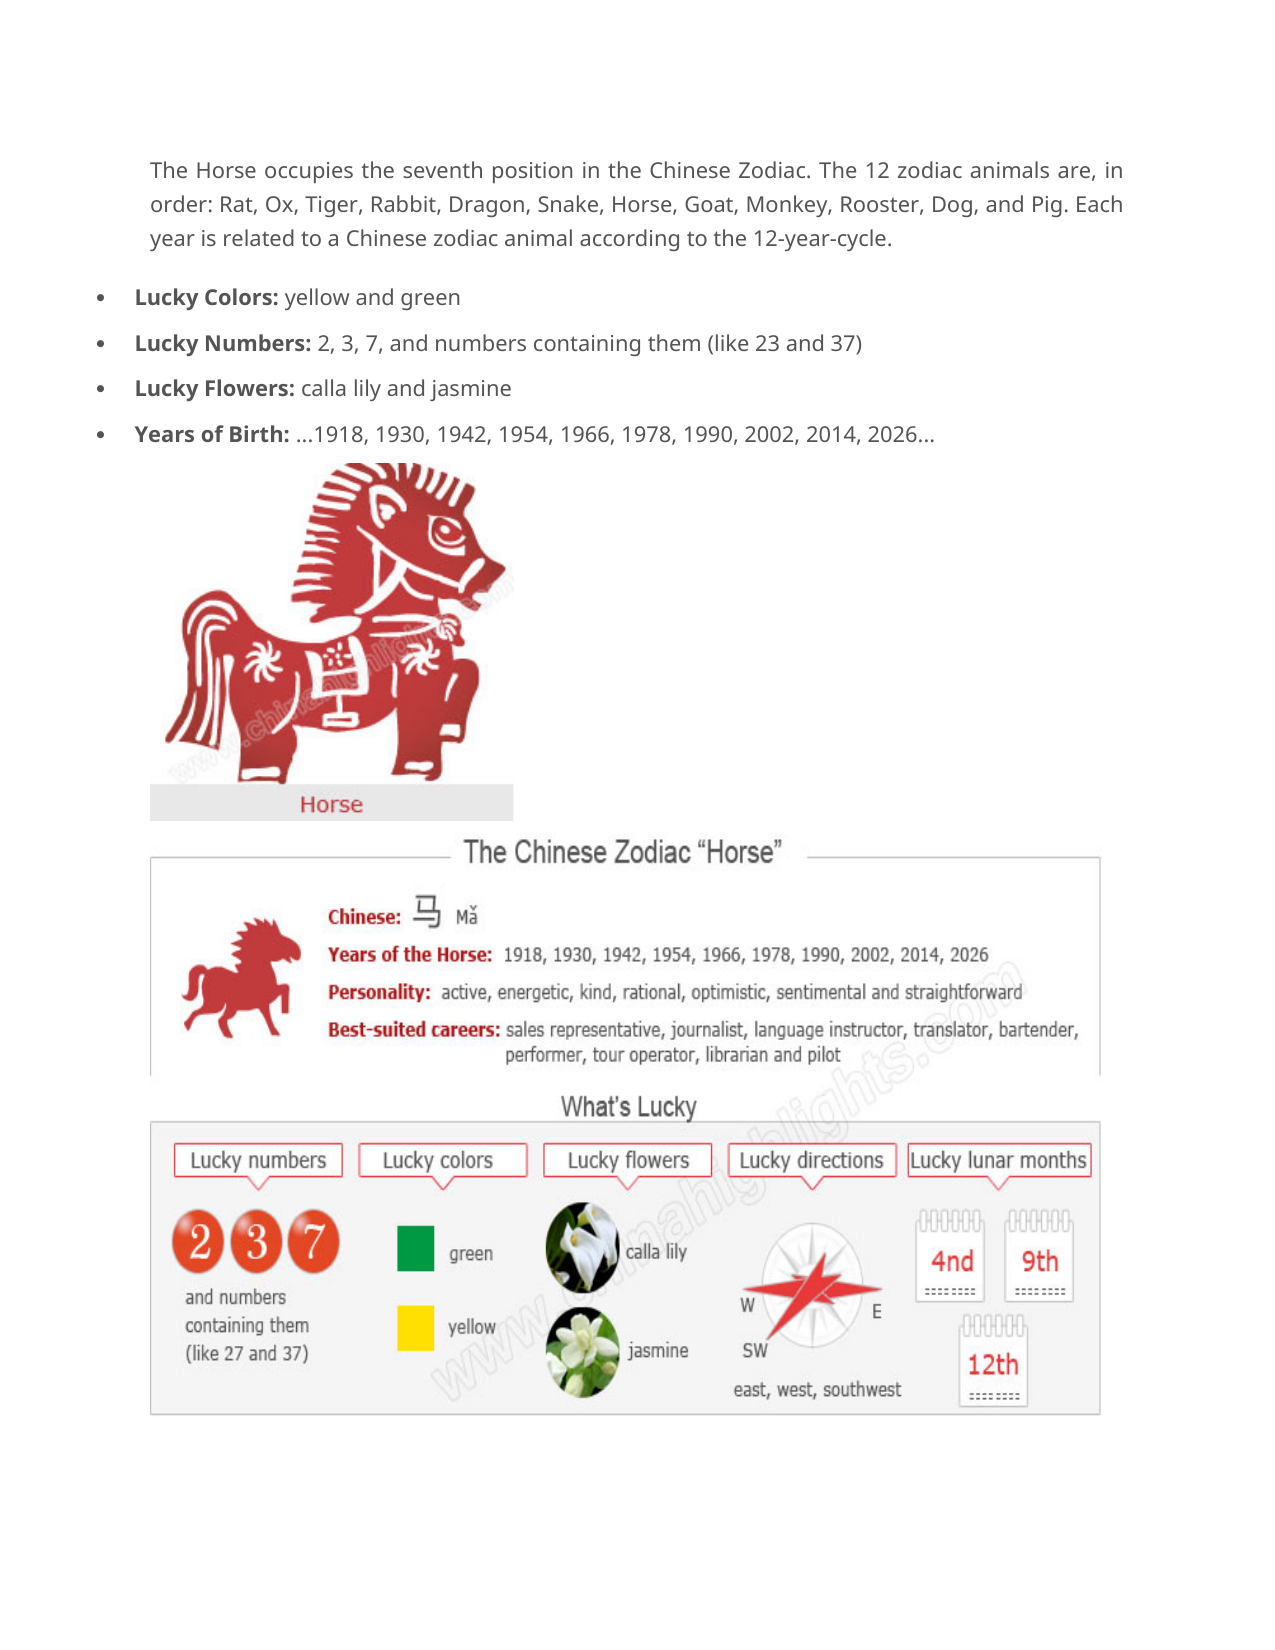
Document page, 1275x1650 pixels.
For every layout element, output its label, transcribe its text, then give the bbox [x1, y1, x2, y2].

picture [150, 463, 1102, 1417]
list Lucky Numbers: 2, 3, 7, and numbers containing them (like 23 and 37) [97, 328, 1125, 357]
text The Horse occupies the seventh position in the Chinese Zodiac. The 12 zodiac animals are, in order: Rat, Ox, Tiger, Rabbit, Dragon, Snake, Horse, Goat, Monkey, Rooster, Dog, and Pig. Each year is related to a Chinese zodiac animal according to the 12-year-cycle. [150, 150, 1125, 253]
list Years of Birth: ...1918, 1930, 1942, 1954, 1966, 1978, 1990, 2002, 2014, 2026... [97, 418, 1125, 448]
list Lucky Flowers: calla lily and jasmine [97, 373, 1125, 403]
list Lucky Colors: yellow and green [97, 282, 1125, 312]
